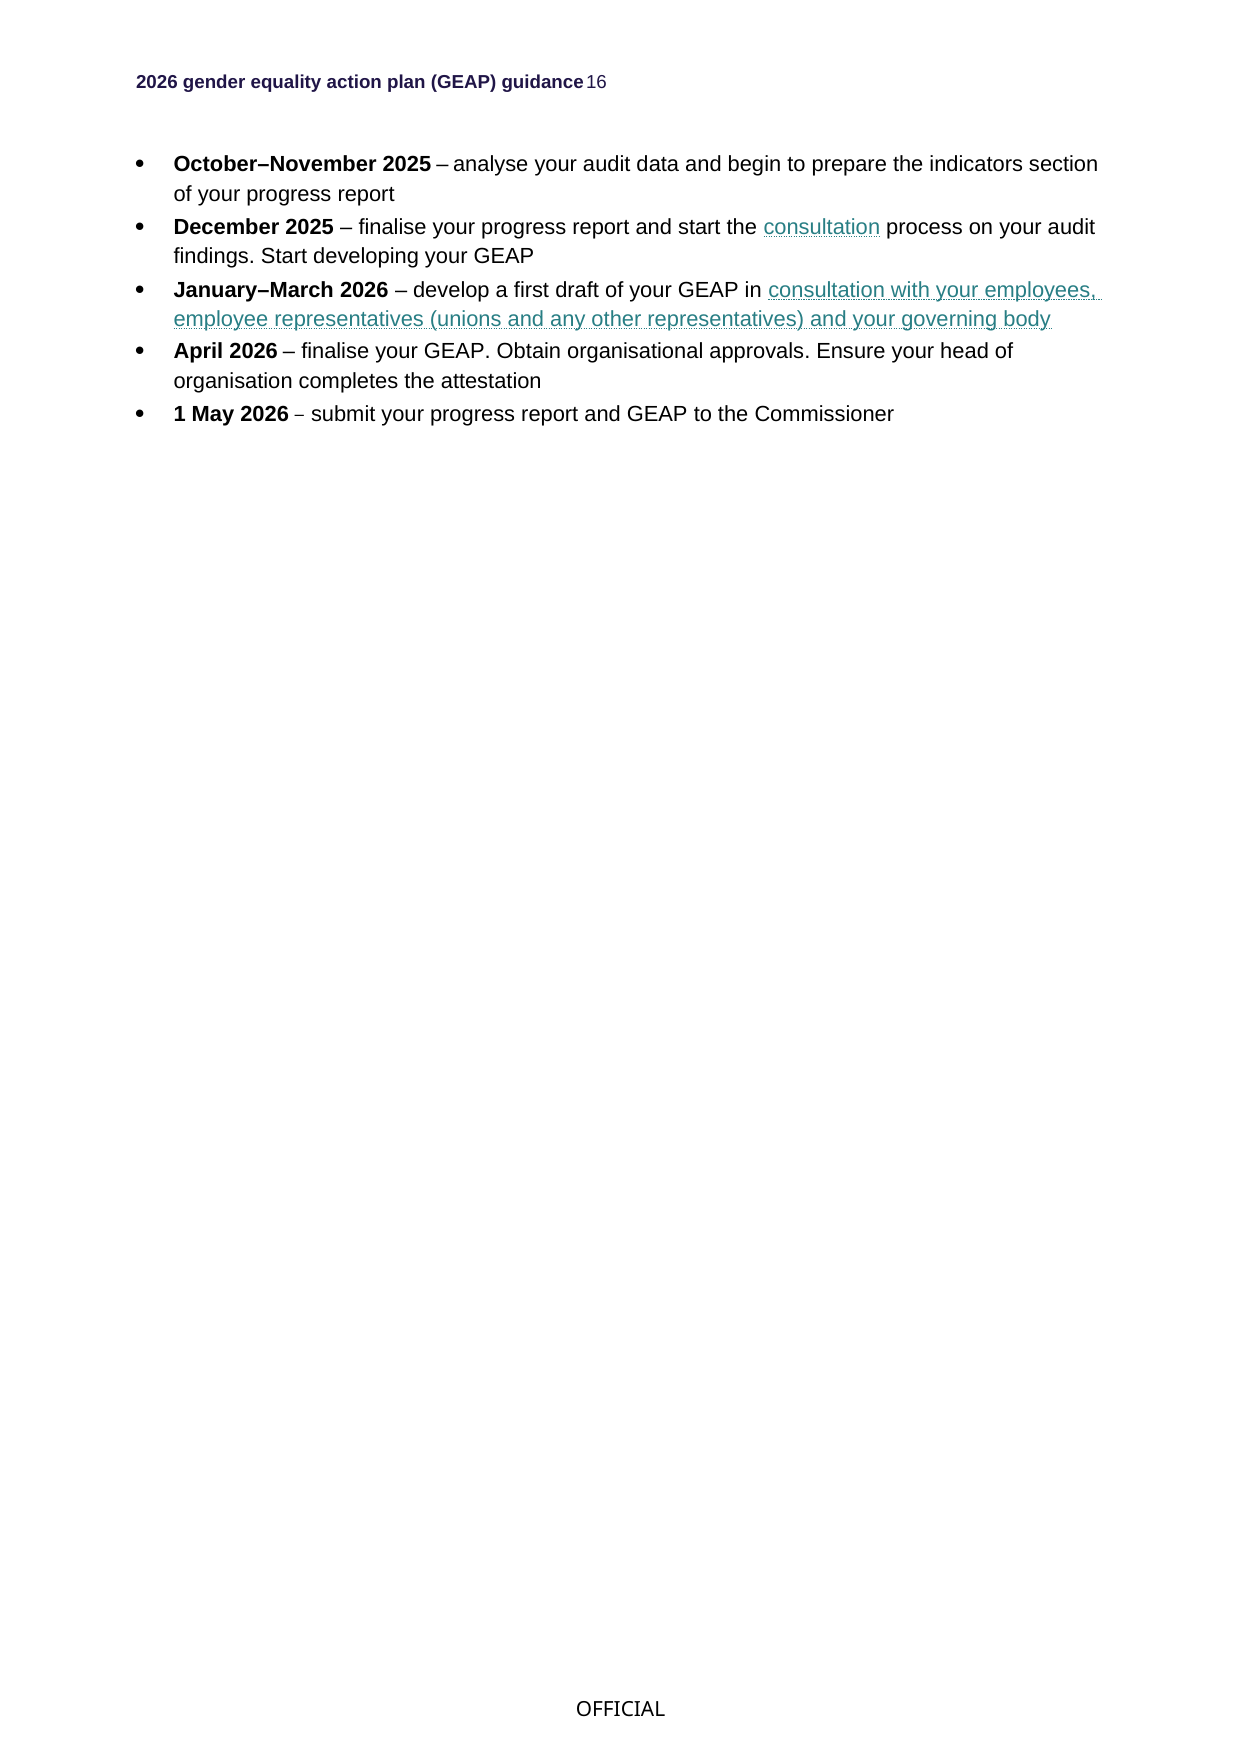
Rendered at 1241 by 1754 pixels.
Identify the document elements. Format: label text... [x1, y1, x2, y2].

text January–March 2026 – develop a first draft of your GEAP in consultation with your employees, employee representatives (unions and any other representatives) and your governing body [136, 273, 1104, 331]
text April 2026 – finalise your GEAP. Obtain organisational approvals. Ensure your head of organisation completes the attestation [136, 335, 1104, 393]
text 1 May 2026 – submit your progress report and GEAP to the Commissioner [136, 398, 1104, 427]
text December 2025 – finalise your progress report and start the consultation process on your audit findings. Start developing your GEAP [136, 210, 1104, 268]
text October–November 2025 – analyse your audit data and begin to prepare the indicators section of your progress report [136, 148, 1104, 206]
